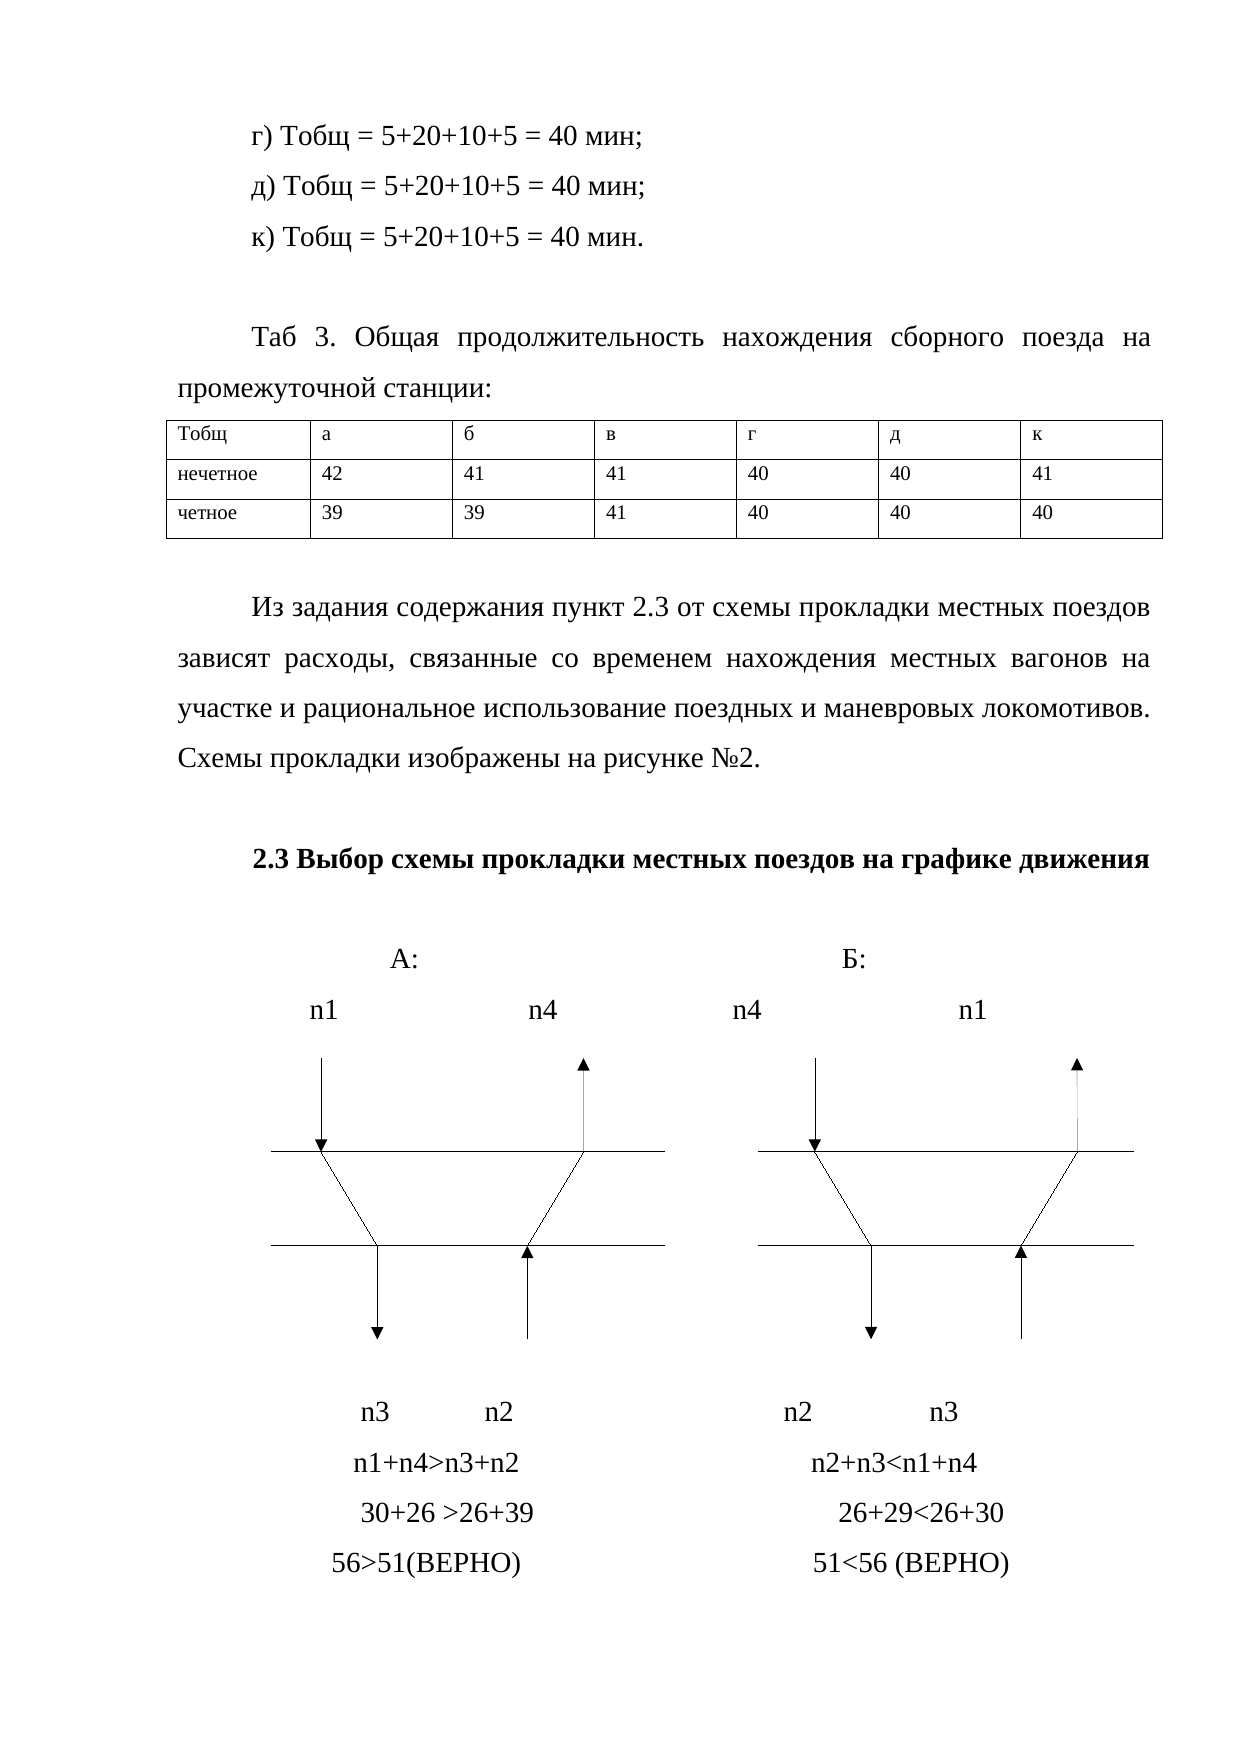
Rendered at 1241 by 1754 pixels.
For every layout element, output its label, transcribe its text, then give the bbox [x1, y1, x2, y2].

table_header в [595, 421, 736, 459]
text 30+26 >26+39 26+29<26+30 [177, 1495, 1152, 1529]
text n1 n4 n4 n1 [177, 992, 1152, 1026]
table_header Tобщ [167, 421, 310, 459]
table_cell 39 [311, 500, 452, 538]
table_cell четное [167, 500, 310, 538]
text г) Tобщ = 5+20+10+5 = 40 мин; [177, 118, 1152, 152]
table_header г [737, 421, 878, 459]
text n1+n4>n3+n2 n2+n3<n1+n4 [177, 1445, 1152, 1478]
table_cell 40 [879, 500, 1020, 538]
table_cell 41 [595, 500, 736, 538]
table_header а [311, 421, 452, 459]
table_cell 41 [453, 460, 594, 499]
text к) Tобщ = 5+20+10+5 = 40 мин. [177, 219, 1152, 252]
table_cell 40 [1021, 500, 1162, 538]
table_cell нечетное [167, 460, 310, 499]
table_header д [879, 421, 1020, 459]
text 56>51(ВЕРНО) 51<56 (ВЕРНО) [177, 1545, 1152, 1579]
table_header к [1021, 421, 1162, 459]
text А: Б: [177, 942, 1152, 975]
text 2.3 Выбор схемы прокладки местных поездов на графике движения [177, 841, 1152, 874]
text д) Tобщ = 5+20+10+5 = 40 мин; [177, 168, 1152, 202]
table_cell 40 [737, 500, 878, 538]
table_cell 39 [453, 500, 594, 538]
table_header б [453, 421, 594, 459]
text n3 n2 n2 n3 [177, 1394, 1152, 1428]
table_cell 42 [311, 460, 452, 499]
text Таб 3. Общая продолжительность нахождения сборного поезда на промежуточной станции: [177, 319, 1152, 403]
table_cell 41 [595, 460, 736, 499]
table_cell 41 [1021, 460, 1162, 499]
text Из задания содержания пункт 2.3 от схемы прокладки местных поездов зависят расходы, связанные со временем нахождения местных вагонов на участке и рациональное использование поездных и маневровых локомотивов. Схемы прокладки изображены на рисунке №2. [177, 589, 1152, 774]
table_cell 40 [879, 460, 1020, 499]
table_cell 40 [737, 460, 878, 499]
